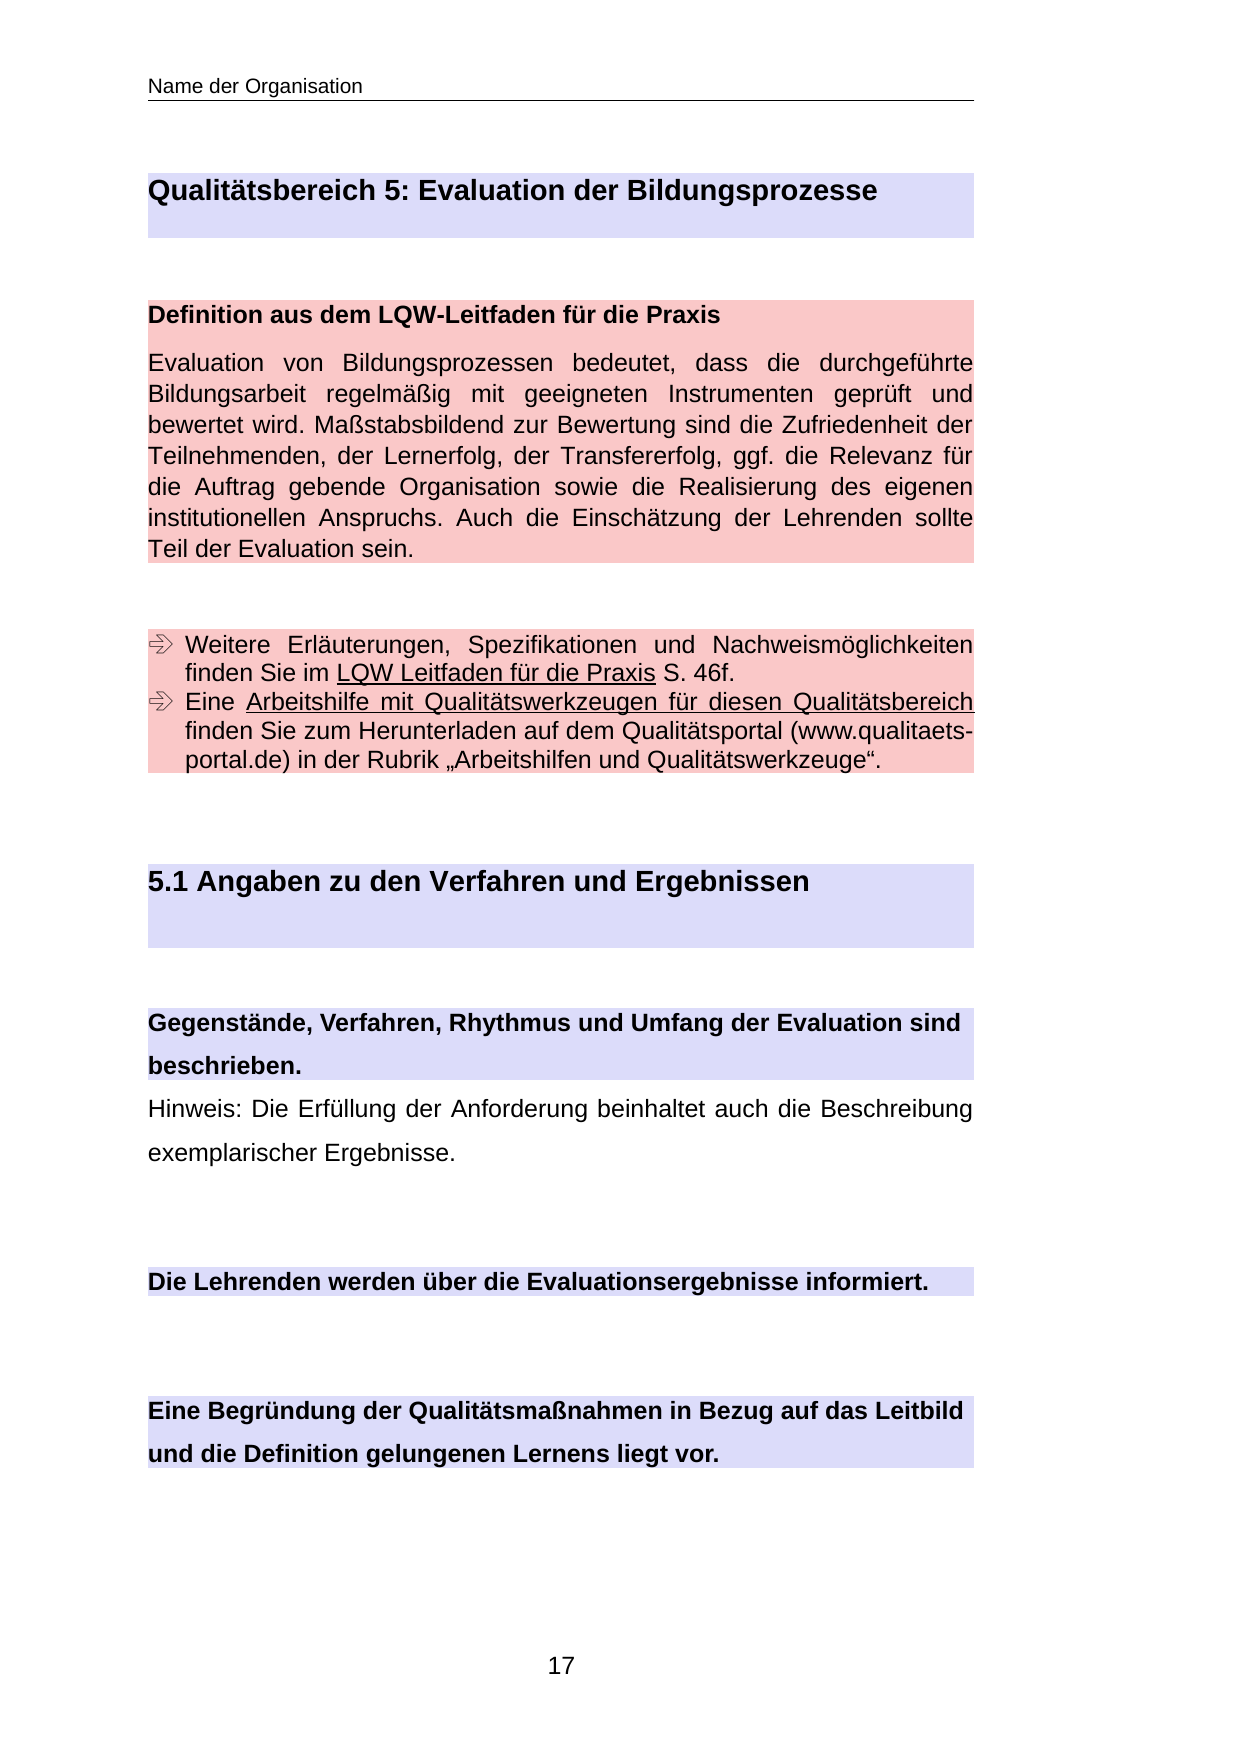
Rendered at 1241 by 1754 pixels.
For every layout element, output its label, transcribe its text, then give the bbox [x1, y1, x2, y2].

list Eine Arbeitshilfe mit Qualitätswerkzeugen für diesen Qualitätsbereich finden Sie zum Herunterladen auf dem Qualitätsportal (www.qualitaets-portal.de) in der Rubrik „Arbeitshilfen und Qualitätswerkzeuge“. [148, 687, 974, 773]
text Hinweis: Die Erfüllung der Anforderung beinhaltet auch die Beschreibung exemplarischer Ergebnisse. [148, 1094, 974, 1166]
text Definition aus dem LQW-Leitfaden für die Praxis [148, 300, 974, 329]
list Weitere Erläuterungen, Spezifikationen und Nachweismöglichkeiten finden Sie im LQW Leitfaden für die Praxis S. 46f. [148, 629, 974, 687]
text Evaluation von Bildungsprozessen bedeutet, dass die durchgeführte Bildungsarbeit regelmäßig mit geeigneten Instrumenten geprüft und bewertet wird. Maßstabsbildend zur Bewertung sind die Zufriedenheit der Teilnehmenden, der Lernerfolg, der Transfererfolg, ggf. die Relevanz für die Auftrag gebende Organisation sowie die Realisierung des eigenen institutionellen Anspruchs. Auch die Einschätzung der Lehrenden sollte Teil der Evaluation sein. [148, 348, 974, 563]
